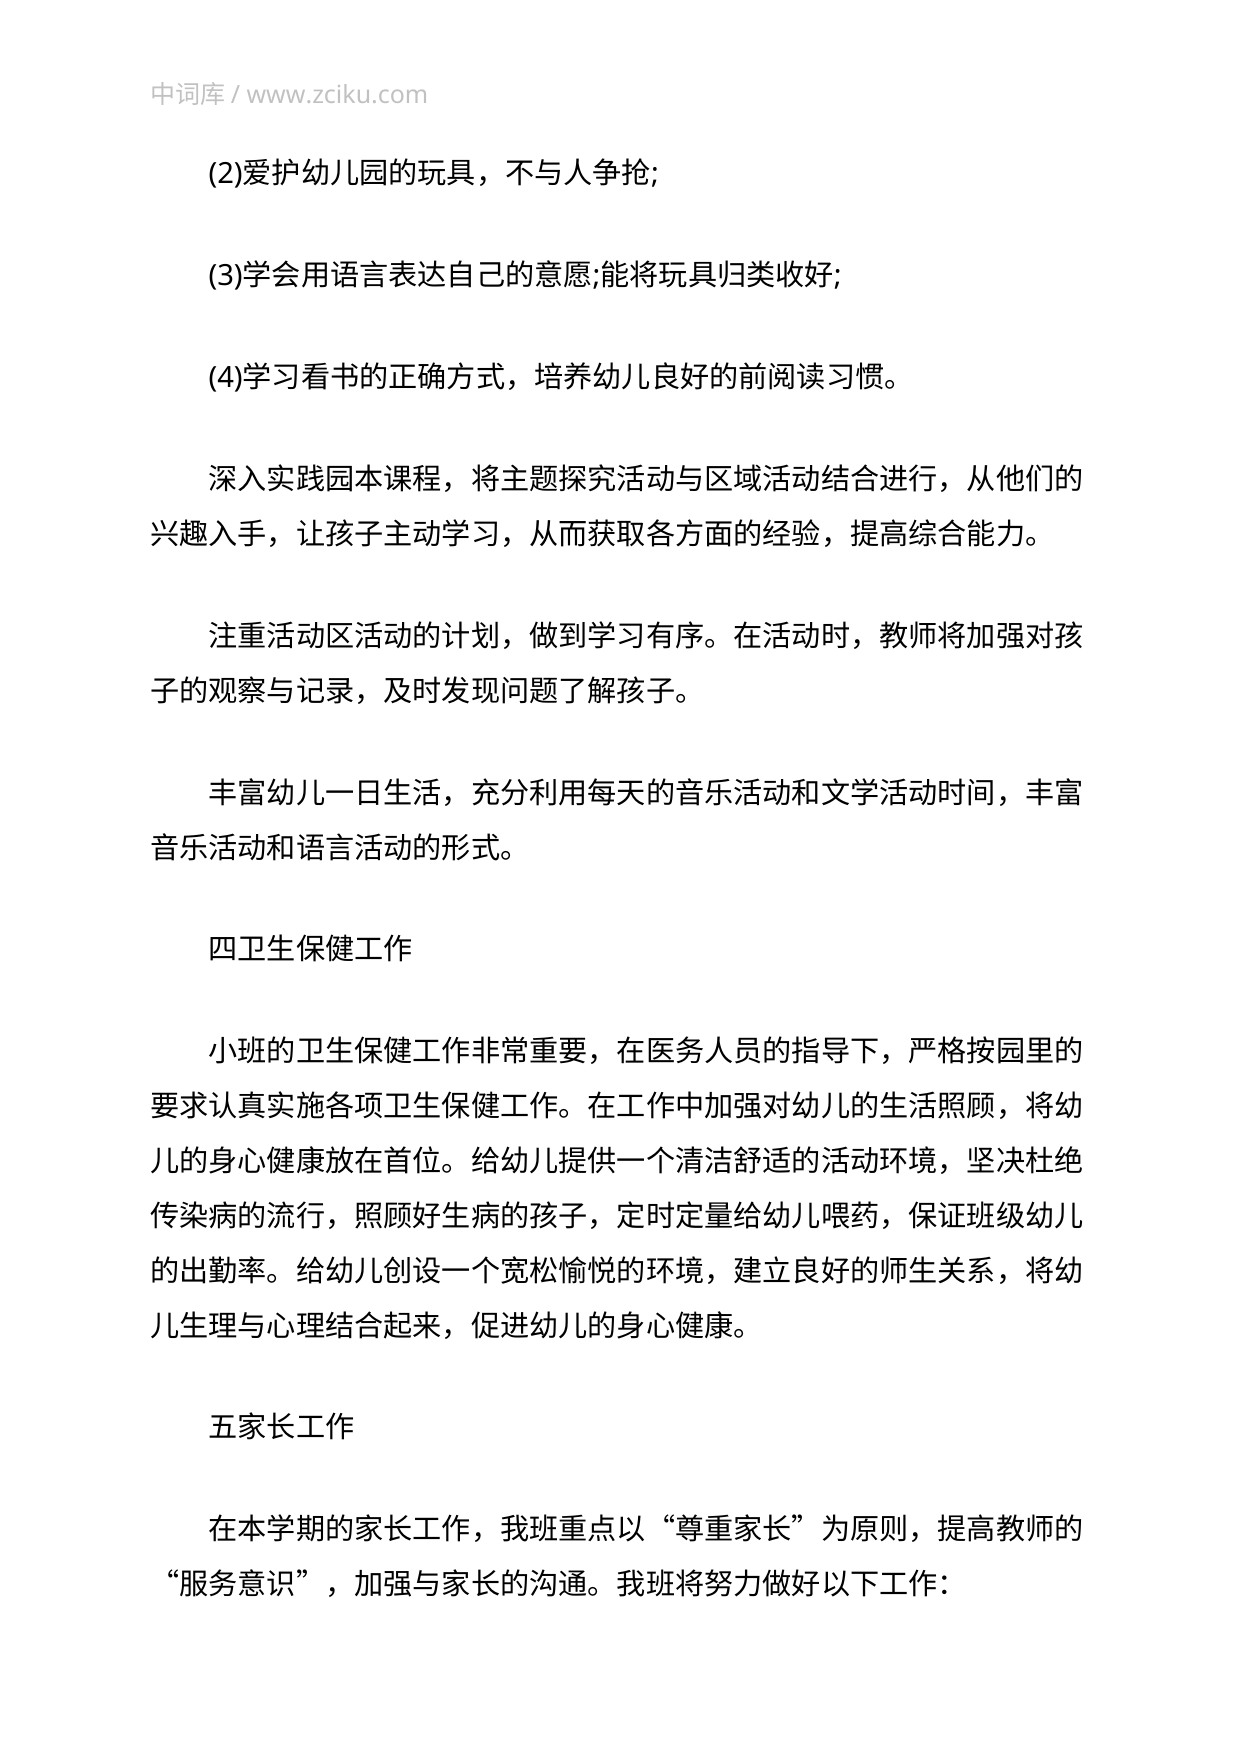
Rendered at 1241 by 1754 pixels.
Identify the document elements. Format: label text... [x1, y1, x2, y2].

text (3)学会用语言表达自己的意愿;能将玩具归类收好; [150, 252, 1090, 294]
text (4)学习看书的正确方式，培养幼儿良好的前阅读习惯。 [150, 354, 1090, 396]
text (2)爱护幼儿园的玩具，不与人争抢; [150, 150, 1090, 192]
text 在本学期的家长工作，我班重点以“尊重家长”为原则，提高教师的“服务意识”，加强与家长的沟通。我班将努力做好以下工作： [150, 1506, 1090, 1603]
text 小班的卫生保健工作非常重要，在医务人员的指导下，严格按园里的要求认真实施各项卫生保健工作。在工作中加强对幼儿的生活照顾，将幼儿的身心健康放在首位。给幼儿提供一个清洁舒适的活动环境，坚决杜绝传染病的流行，照顾好生病的孩子，定时定量给幼儿喂药，保证班级幼儿的出勤率。给幼儿创设一个宽松愉悦的环境，建立良好的师生关系，将幼儿生理与心理结合起来，促进幼儿的身心健康。 [150, 1028, 1090, 1344]
text 丰富幼儿一日生活，充分利用每天的音乐活动和文学活动时间，丰富音乐活动和语言活动的形式。 [150, 769, 1090, 866]
text 五家长工作 [150, 1404, 1090, 1446]
text 注重活动区活动的计划，做到学习有序。在活动时，教师将加强对孩子的观察与记录，及时发现问题了解孩子。 [150, 613, 1090, 710]
text 深入实践园本课程，将主题探究活动与区域活动结合进行，从他们的兴趣入手，让孩子主动学习，从而获取各方面的经验，提高综合能力。 [150, 456, 1090, 553]
text 四卫生保健工作 [150, 926, 1090, 968]
